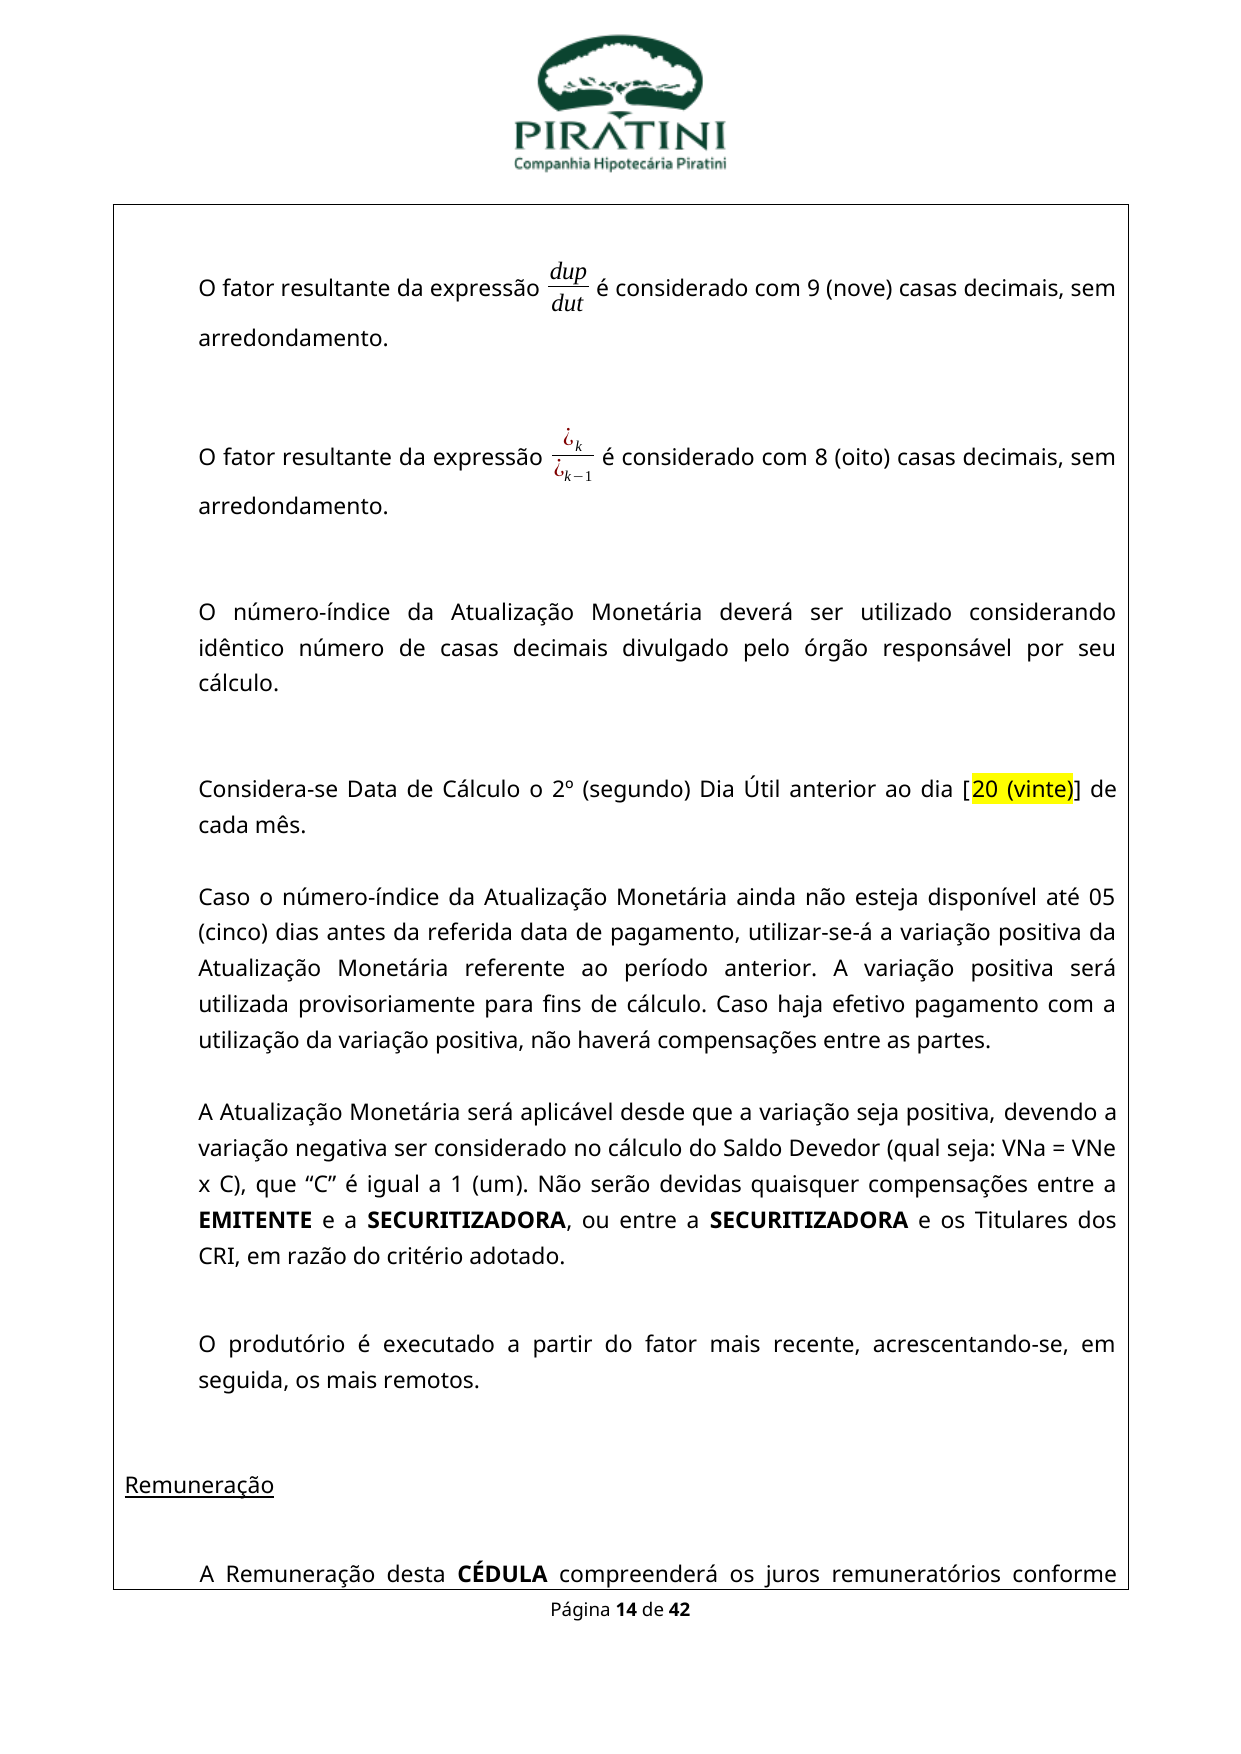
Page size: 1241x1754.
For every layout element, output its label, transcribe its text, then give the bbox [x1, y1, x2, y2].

picture [514, 29, 727, 181]
